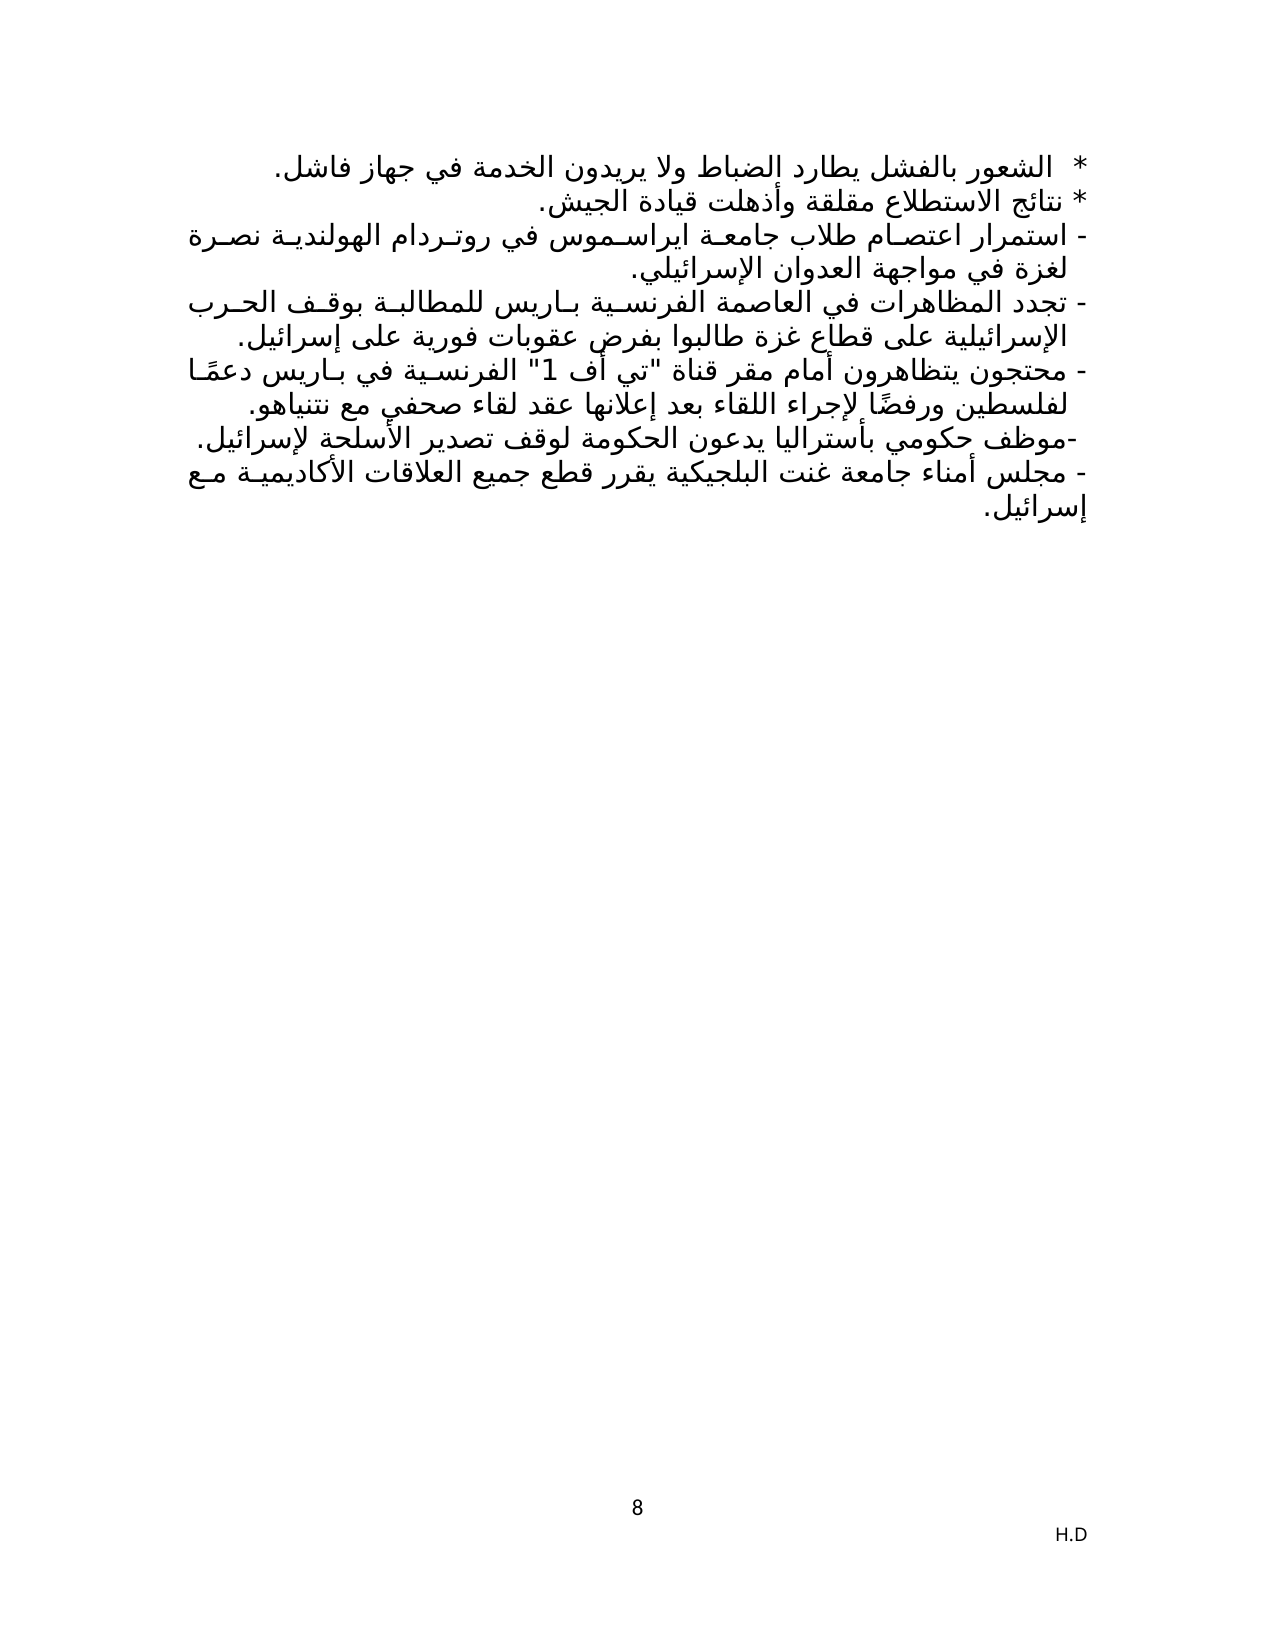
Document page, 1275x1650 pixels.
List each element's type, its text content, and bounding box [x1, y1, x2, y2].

text - استمرار اعتصام طلاب جامعة ايراسموس في روتردام الهولندية نصرة لغزة في مواجهة العدوان الإسرائيلي. [187, 218, 1087, 286]
text -موظف حكومي بأستراليا يدعون الحكومة لوقف تصدير الأسلحة لإسرائيل. [187, 422, 1087, 456]
text * نتائج الاستطلاع مقلقة وأذهلت قيادة الجيش. [187, 184, 1087, 218]
text - تجدد المظاهرات في العاصمة الفرنسية باريس للمطالبة بوقف الحرب الإسرائيلية على قطاع غزة طالبوا بفرض عقوبات فورية على إسرائيل. [187, 286, 1087, 354]
text - مجلس أمناء جامعة غنت البلجيكية يقرر قطع جميع العلاقات الأكاديمية مع إسرائيل. [187, 456, 1087, 523]
text - محتجون يتظاهرون أمام مقر قناة "تي أف 1" الفرنسية في باريس دعمًا لفلسطين ورفضًا لإجراء اللقاء بعد إعلانها عقد لقاء صحفي مع نتنياهو. [187, 354, 1087, 422]
text * الشعور بالفشل يطارد الضباط ولا يريدون الخدمة في جهاز فاشل. [187, 150, 1087, 184]
